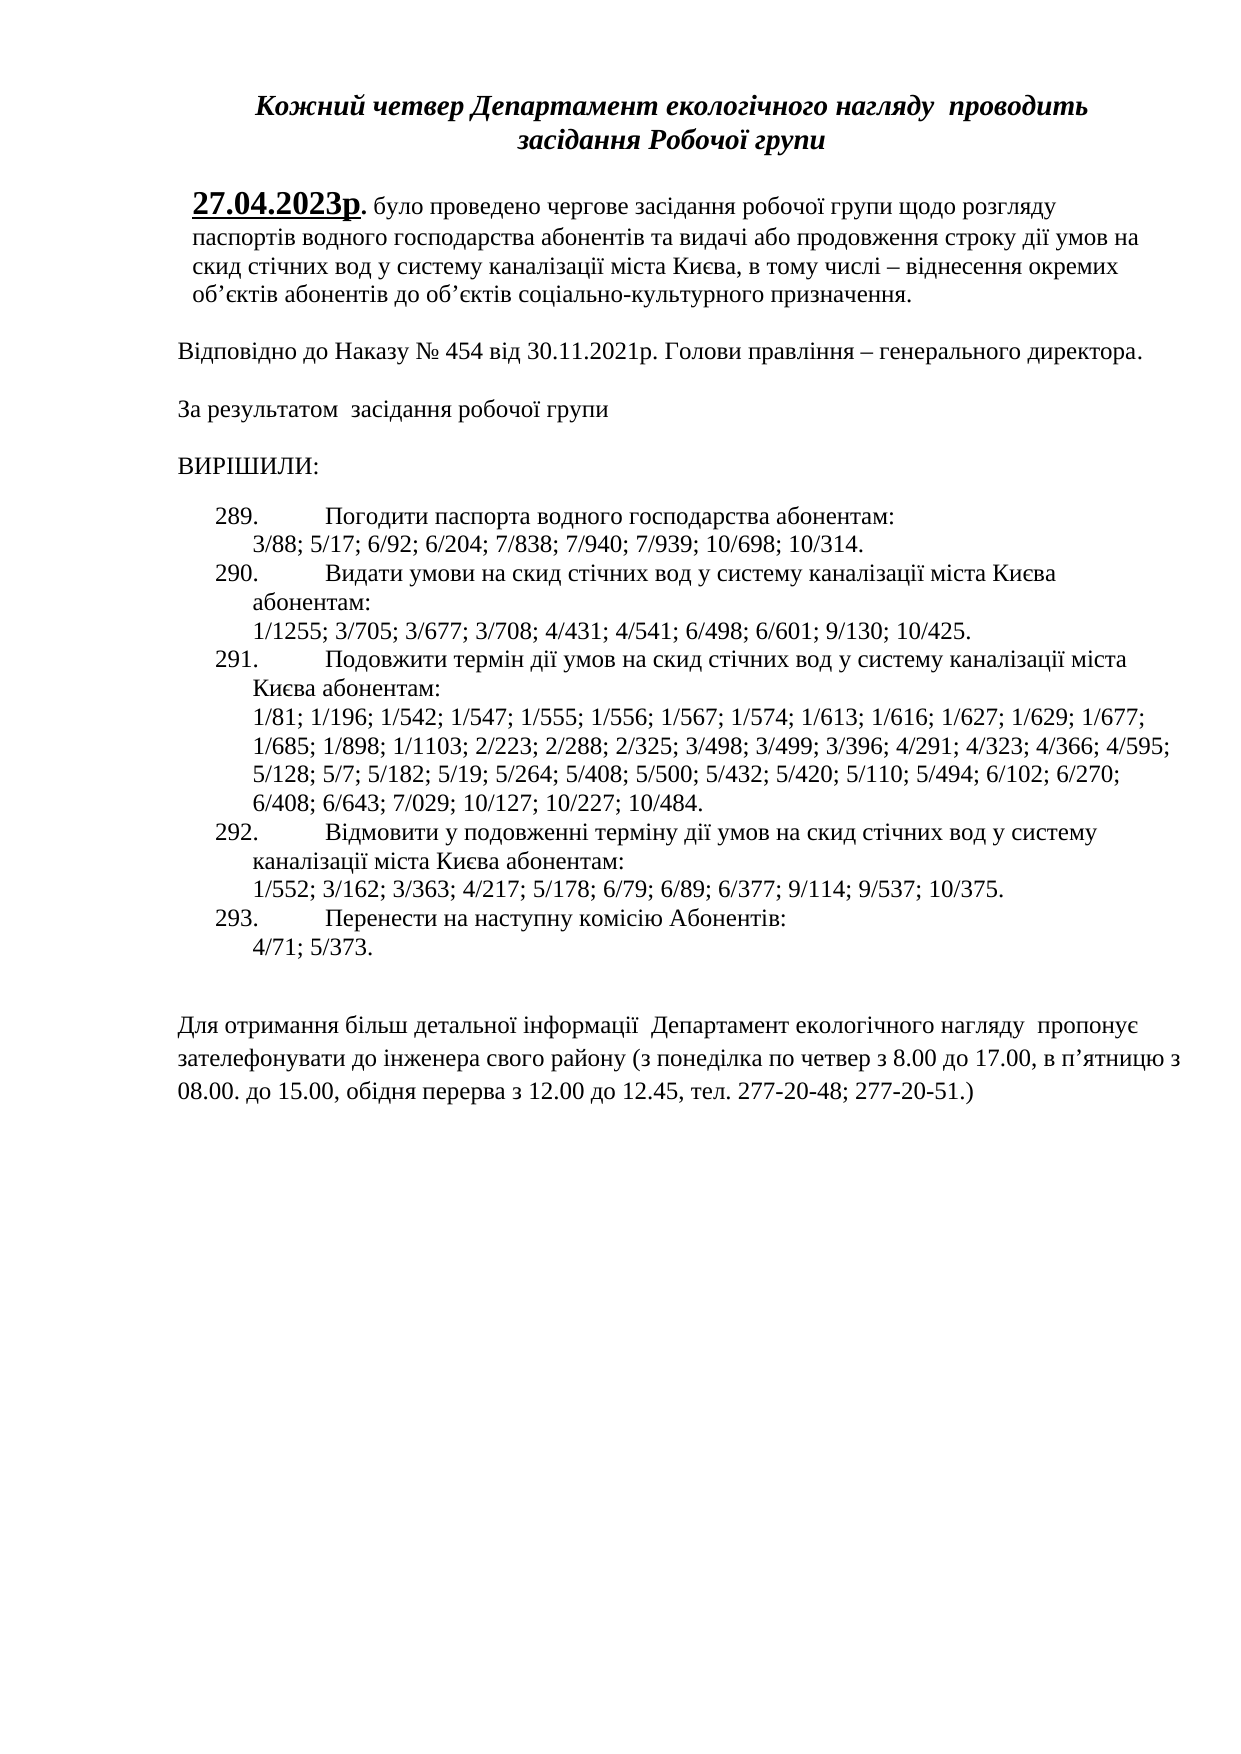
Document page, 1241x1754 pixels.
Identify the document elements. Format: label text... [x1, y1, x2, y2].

list 3/88; 5/17; 6/92; 6/204; 7/838; 7/940; 7/939; 10/698; 10/314. [252, 529, 1181, 558]
text Для отримання більш детальної інформації Департамент екологічного нагляду пропонує зателефонувати до інженера свого району (з понеділка по четвер з 8.00 до 17.00, в п’ятницю з 08.00. до 15.00, обідня перерва з 12.00 до 12.45, тел. 277-20-48; 277-20-51.) [177, 1010, 1181, 1105]
list 4/71; 5/373. [252, 932, 1181, 961]
text ВИРІШИЛИ: [177, 451, 1181, 480]
text Кожний четвер Департамент екологічного нагляду проводить засідання Робочої групи [192, 88, 1152, 156]
text 27.04.2023р. було проведено чергове засідання робочої групи щодо розгляду паспортів водного господарства абонентів та видачі або продовження строку дії умов на скид стічних вод у систему каналізації міста Києва, в тому числі – віднесення окремих об’єктів абонентів до об’єктів соціально-культурного призначення. [192, 184, 1152, 308]
list Видати умови на скид стічних вод у систему каналізації міста Києва абонентам: [215, 558, 1181, 616]
list 1/81; 1/196; 1/542; 1/547; 1/555; 1/556; 1/567; 1/574; 1/613; 1/616; 1/627; 1/629; 1/677; 1/685; 1/898; 1/1103; 2/223; 2/288; 2/325; 3/498; 3/499; 3/396; 4/291; 4/323; 4/366; 4/595; 5/128; 5/7; 5/182; 5/19; 5/264; 5/408; 5/500; 5/432; 5/420; 5/110; 5/494; 6/102; 6/270; 6/408; 6/643; 7/029; 10/127; 10/227; 10/484. [252, 702, 1181, 817]
text Відповідно до Наказу № 454 від 30.11.2021р. Голови правління – генерального директора. [177, 336, 1181, 365]
text За результатом засідання робочої групи [177, 394, 1152, 422]
list 1/1255; 3/705; 3/677; 3/708; 4/431; 4/541; 6/498; 6/601; 9/130; 10/425. [252, 616, 1181, 644]
list Подовжити термін дії умов на скид стічних вод у систему каналізації міста Києва абонентам: [215, 644, 1181, 702]
list 1/552; 3/162; 3/363; 4/217; 5/178; 6/79; 6/89; 6/377; 9/114; 9/537; 10/375. [252, 874, 1181, 903]
list Погодити паспорта водного господарства абонентам: [215, 501, 1181, 529]
list Перенести на наступну комісію Абонентів: [215, 903, 1181, 932]
list Відмовити у подовженні терміну дії умов на скид стічних вод у систему каналізації міста Києва абонентам: [215, 817, 1181, 874]
